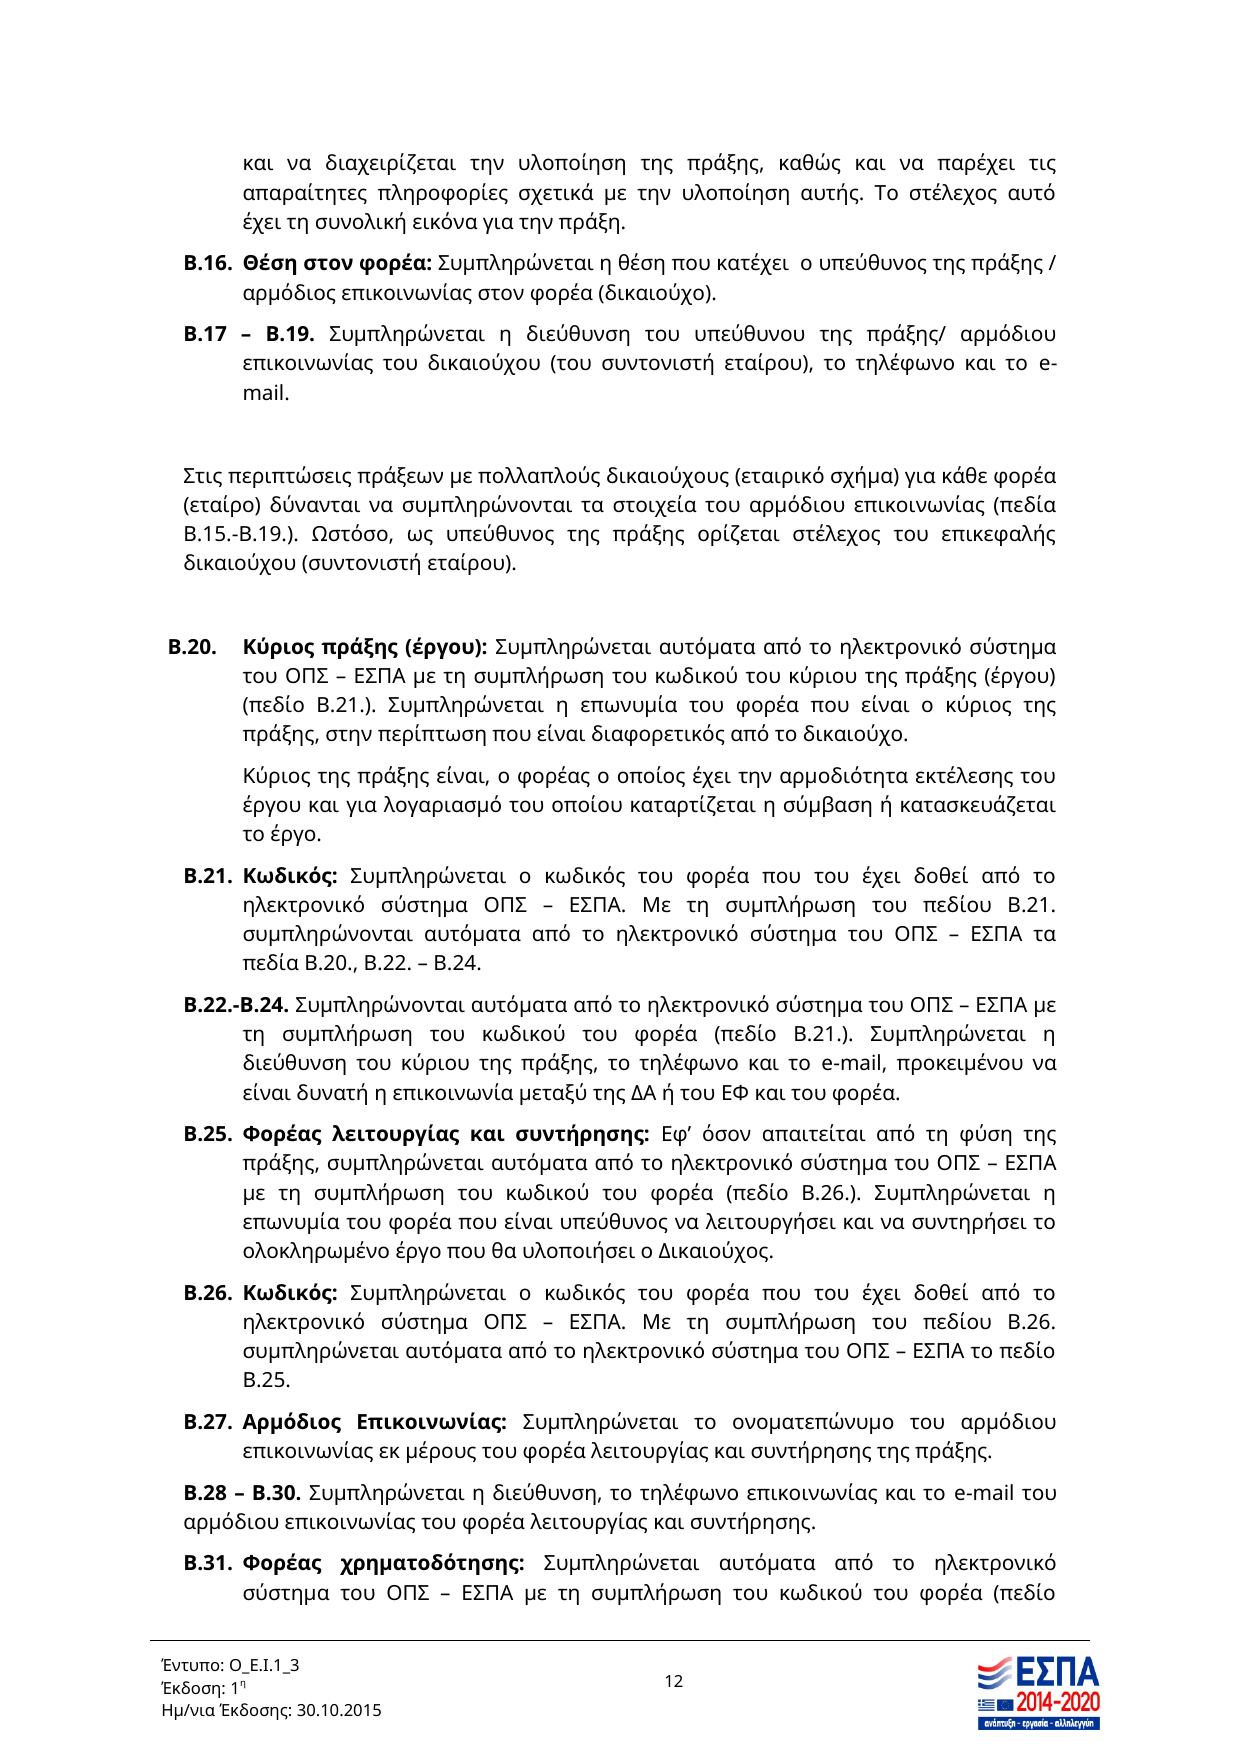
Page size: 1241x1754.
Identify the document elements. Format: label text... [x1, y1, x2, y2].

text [183, 148, 1057, 235]
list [183, 1548, 1057, 1606]
picture [974, 1654, 1103, 1732]
list Θέση στον φορέα: Συμπληρώνεται η θέση που κατέχει ο υπεύθυνος της πράξης / αρμόδιος επικοινωνίας στον φορέα (δικαιούχο). [183, 248, 1057, 306]
list Κύριος πράξης (έργου): Συμπληρώνεται αυτόματα από το ηλεκτρονικό σύστημα του ΟΠΣ – ΕΣΠΑ με τη συμπλήρωση του κωδικού του κύριου της πράξης (έργου) (πεδίο Β.21.). Συμπληρώνεται η επωνυμία του φορέα που είναι ο κύριος της πράξης, στην περίπτωση που είναι διαφορετικός από το δικαιούχο. [167, 631, 1057, 748]
list Κωδικός: Συμπληρώνεται ο κωδικός του φορέα που του έχει δοθεί από το ηλεκτρονικό σύστημα ΟΠΣ – ΕΣΠΑ. Με τη συμπλήρωση του πεδίου Β.21. συμπληρώνονται αυτόματα από το ηλεκτρονικό σύστημα του ΟΠΣ – ΕΣΠΑ τα πεδία Β.20., Β.22. – Β.24. [183, 860, 1057, 977]
text Κύριος της πράξης είναι, ο φορέας ο οποίος έχει την αρμοδιότητα εκτέλεσης του έργου και για λογαριασμό του οποίου καταρτίζεται η σύμβαση ή κατασκευάζεται το έργο. [242, 760, 1057, 848]
list Κωδικός: Συμπληρώνεται ο κωδικός του φορέα που του έχει δοθεί από το ηλεκτρονικό σύστημα ΟΠΣ – ΕΣΠΑ. Με τη συμπλήρωση του πεδίου Β.26. συμπληρώνεται αυτόματα από το ηλεκτρονικό σύστημα του ΟΠΣ – ΕΣΠΑ το πεδίο Β.25. [183, 1277, 1057, 1393]
text Στις περιπτώσεις πράξεων με πολλαπλούς δικαιούχους (εταιρικό σχήμα) για κάθε φορέα (εταίρο) δύνανται να συμπληρώνονται τα στοιχεία του αρμόδιου επικοινωνίας (πεδία Β.15.-Β.19.). Ωστόσο, ως υπεύθυνος της πράξης ορίζεται στέλεχος του επικεφαλής δικαιούχου (συντονιστή εταίρου). [183, 460, 1057, 577]
list Φορέας λειτουργίας και συντήρησης: Εφ’ όσον απαιτείται από τη φύση της πράξης, συμπληρώνεται αυτόματα από το ηλεκτρονικό σύστημα του ΟΠΣ – ΕΣΠΑ με τη συμπλήρωση του κωδικού του φορέα (πεδίο Β.26.). Συμπληρώνεται η επωνυμία του φορέα που είναι υπεύθυνος να λειτουργήσει και να συντηρήσει το ολοκληρωμένο έργο που θα υλοποιήσει ο Δικαιούχος. [183, 1118, 1057, 1264]
text Β.27. Αρμόδιος Επικοινωνίας: Συμπληρώνεται το ονοματεπώνυμο του αρμόδιου επικοινωνίας εκ μέρους του φορέα λειτουργίας και συντήρησης της πράξης. [183, 1406, 1057, 1464]
text Β.22.-Β.24. Συμπληρώνονται αυτόματα από το ηλεκτρονικό σύστημα του ΟΠΣ – ΕΣΠΑ με τη συμπλήρωση του κωδικού του φορέα (πεδίο Β.21.). Συμπληρώνεται η διεύθυνση του κύριου της πράξης, το τηλέφωνο και το e-mail, προκειμένου να είναι δυνατή η επικοινωνία μεταξύ της ΔΑ ή του ΕΦ και του φορέα. [183, 989, 1057, 1106]
text Β.17 – Β.19. Συμπληρώνεται η διεύθυνση του υπεύθυνου της πράξης/ αρμόδιου επικοινωνίας του δικαιούχου (του συντονιστή εταίρου), το τηλέφωνο και το e-mail. [183, 318, 1057, 406]
text Β.28 – Β.30. Συμπληρώνεται η διεύθυνση, το τηλέφωνο επικοινωνίας και το e-mail του αρμόδιου επικοινωνίας του φορέα λειτουργίας και συντήρησης. [183, 1477, 1057, 1535]
